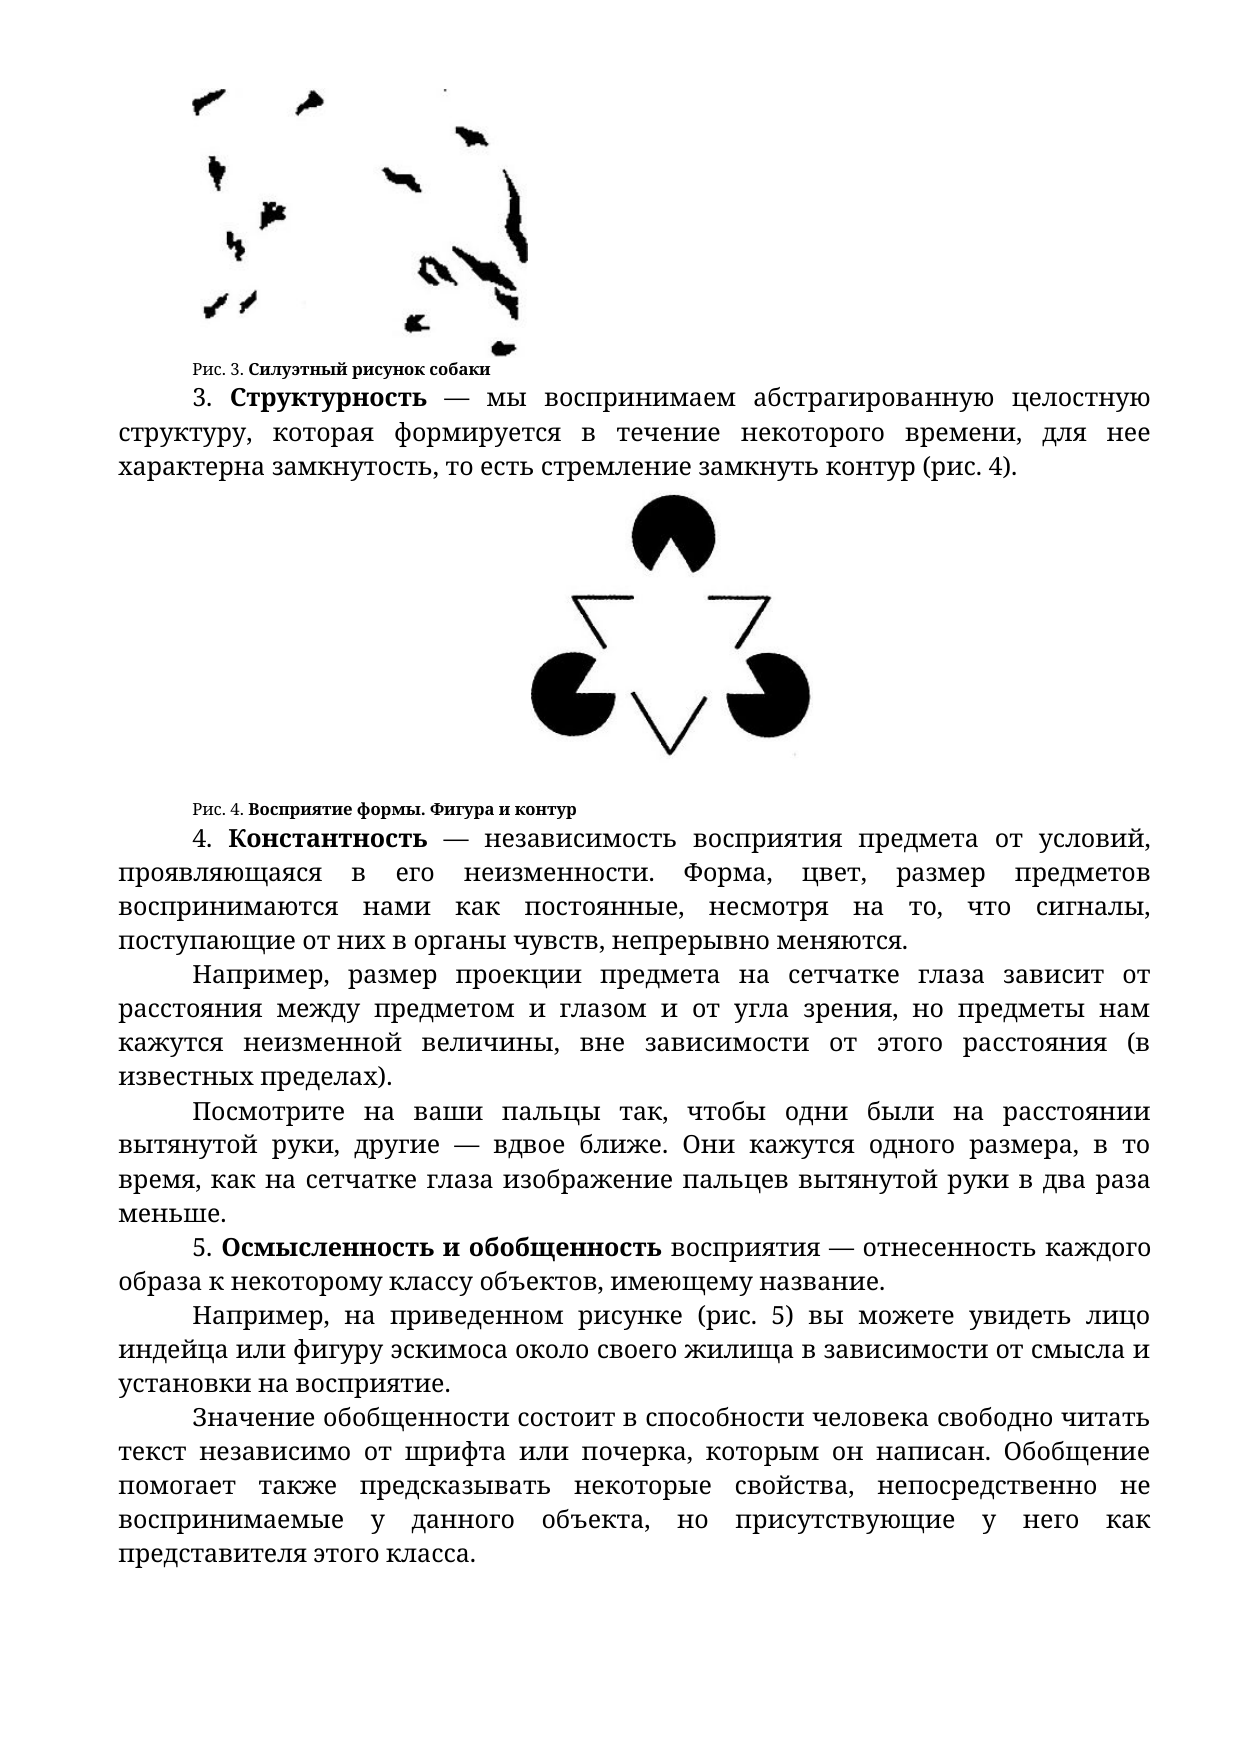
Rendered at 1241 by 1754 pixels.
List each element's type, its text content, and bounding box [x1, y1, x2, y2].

text Посмотрите на ваши пальцы так, чтобы одни были на расстоянии вытянутой руки, другие — вдвое ближе. Они кажутся одного размера, в то время, как на сетчатке глаза изображение пальцев вытянутой руки в два раза меньше. [118, 1093, 1152, 1229]
text 3. Структурность — мы воспринимаем абстрагированную целостную структуру, которая формируется в течение некоторого времени, для нее характерна замкнутость, то есть стремление замкнуть контур (рис. 4). [118, 380, 1152, 482]
text Рис. 4. Восприятие формы. Фигура и контур [118, 798, 1152, 821]
text Например, размер проекции предмета на сетчатке глаза зависит от расстояния между предметом и глазом и от угла зрения, но предметы нам кажутся неизменной величины, вне зависимости от этого расстояния (в известных пределах). [118, 957, 1152, 1093]
picture [192, 88, 528, 358]
picture [530, 482, 814, 798]
text Например, на приведенном рисунке (рис. 5) вы можете увидеть лицо индейца или фигуру эскимоса около своего жилища в зависимости от смысла и установки на восприятие. [118, 1297, 1152, 1400]
text 4. Константность — независимость восприятия предмета от условий, проявляющаяся в его неизменности. Форма, цвет, размер предметов воспринимаются нами как постоянные, несмотря на то, что сигналы, поступающие от них в органы чувств, непрерывно меняются. [118, 821, 1152, 957]
text 5. Осмысленность и обобщенность восприятия — отнесенность каждого образа к некоторому классу объектов, имеющему название. [118, 1229, 1152, 1297]
text Рис. 3. Силуэтный рисунок собаки [118, 357, 1152, 380]
text Значение обобщенности состоит в способности человека свободно читать текст независимо от шрифта или почерка, которым он написан. Обобщение помогает также предсказывать некоторые свойства, непосредственно не воспринимаемые у данного объекта, но присутствующие у него как представителя этого класса. [118, 1400, 1152, 1570]
